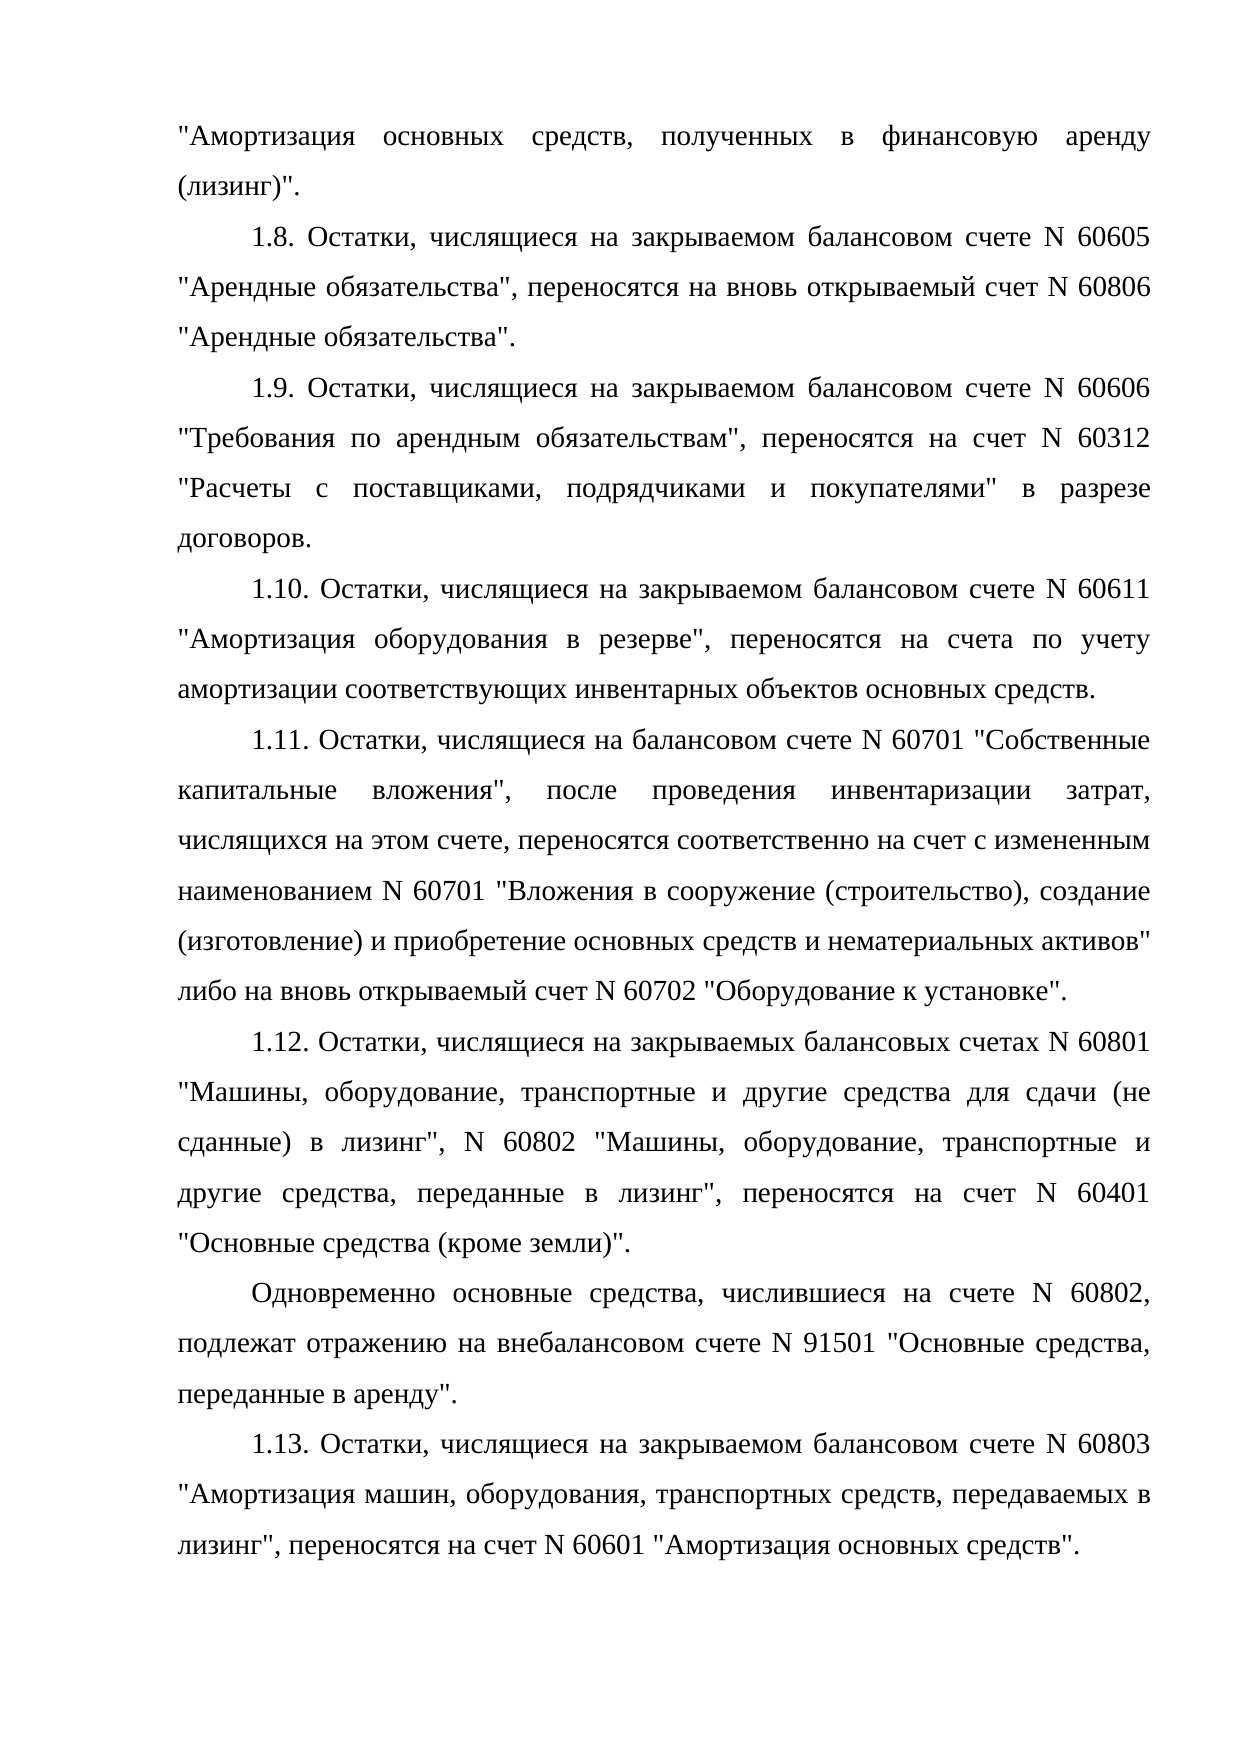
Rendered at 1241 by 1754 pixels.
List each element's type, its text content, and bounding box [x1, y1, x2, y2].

text 1.10. Остатки, числящиеся на закрываемом балансовом счете N 60611 "Амортизация оборудования в резерве", переносятся на счета по учету амортизации соответствующих инвентарных объектов основных средств. [177, 571, 1152, 705]
text 1.11. Остатки, числящиеся на балансовом счете N 60701 "Собственные капитальные вложения", после проведения инвентаризации затрат, числящихся на этом счете, переносятся соответственно на счет с измененным наименованием N 60701 "Вложения в сооружение (строительство), создание (изготовление) и приобретение основных средств и нематериальных активов" либо на вновь открываемый счет N 60702 "Оборудование к установке". [177, 722, 1152, 1007]
text 1.9. Остатки, числящиеся на закрываемом балансовом счете N 60606 "Требования по арендным обязательствам", переносятся на счет N 60312 "Расчеты с поставщиками, подрядчиками и покупателями" в разрезе договоров. [177, 370, 1152, 554]
text 1.8. Остатки, числящиеся на закрываемом балансовом счете N 60605 "Арендные обязательства", переносятся на вновь открываемый счет N 60806 "Арендные обязательства". [177, 219, 1152, 353]
text 1.13. Остатки, числящиеся на закрываемом балансовом счете N 60803 "Амортизация машин, оборудования, транспортных средств, передаваемых в лизинг", переносятся на счет N 60601 "Амортизация основных средств". [177, 1426, 1152, 1560]
text Одновременно основные средства, числившиеся на счете N 60802, подлежат отражению на внебалансовом счете N 91501 "Основные средства, переданные в аренду". [177, 1275, 1152, 1409]
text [177, 118, 1152, 202]
text 1.12. Остатки, числящиеся на закрываемых балансовых счетах N 60801 "Машины, оборудование, транспортные и другие средства для сдачи (не сданные) в лизинг", N 60802 "Машины, оборудование, транспортные и другие средства, переданные в лизинг", переносятся на счет N 60401 "Основные средства (кроме земли)". [177, 1024, 1152, 1258]
